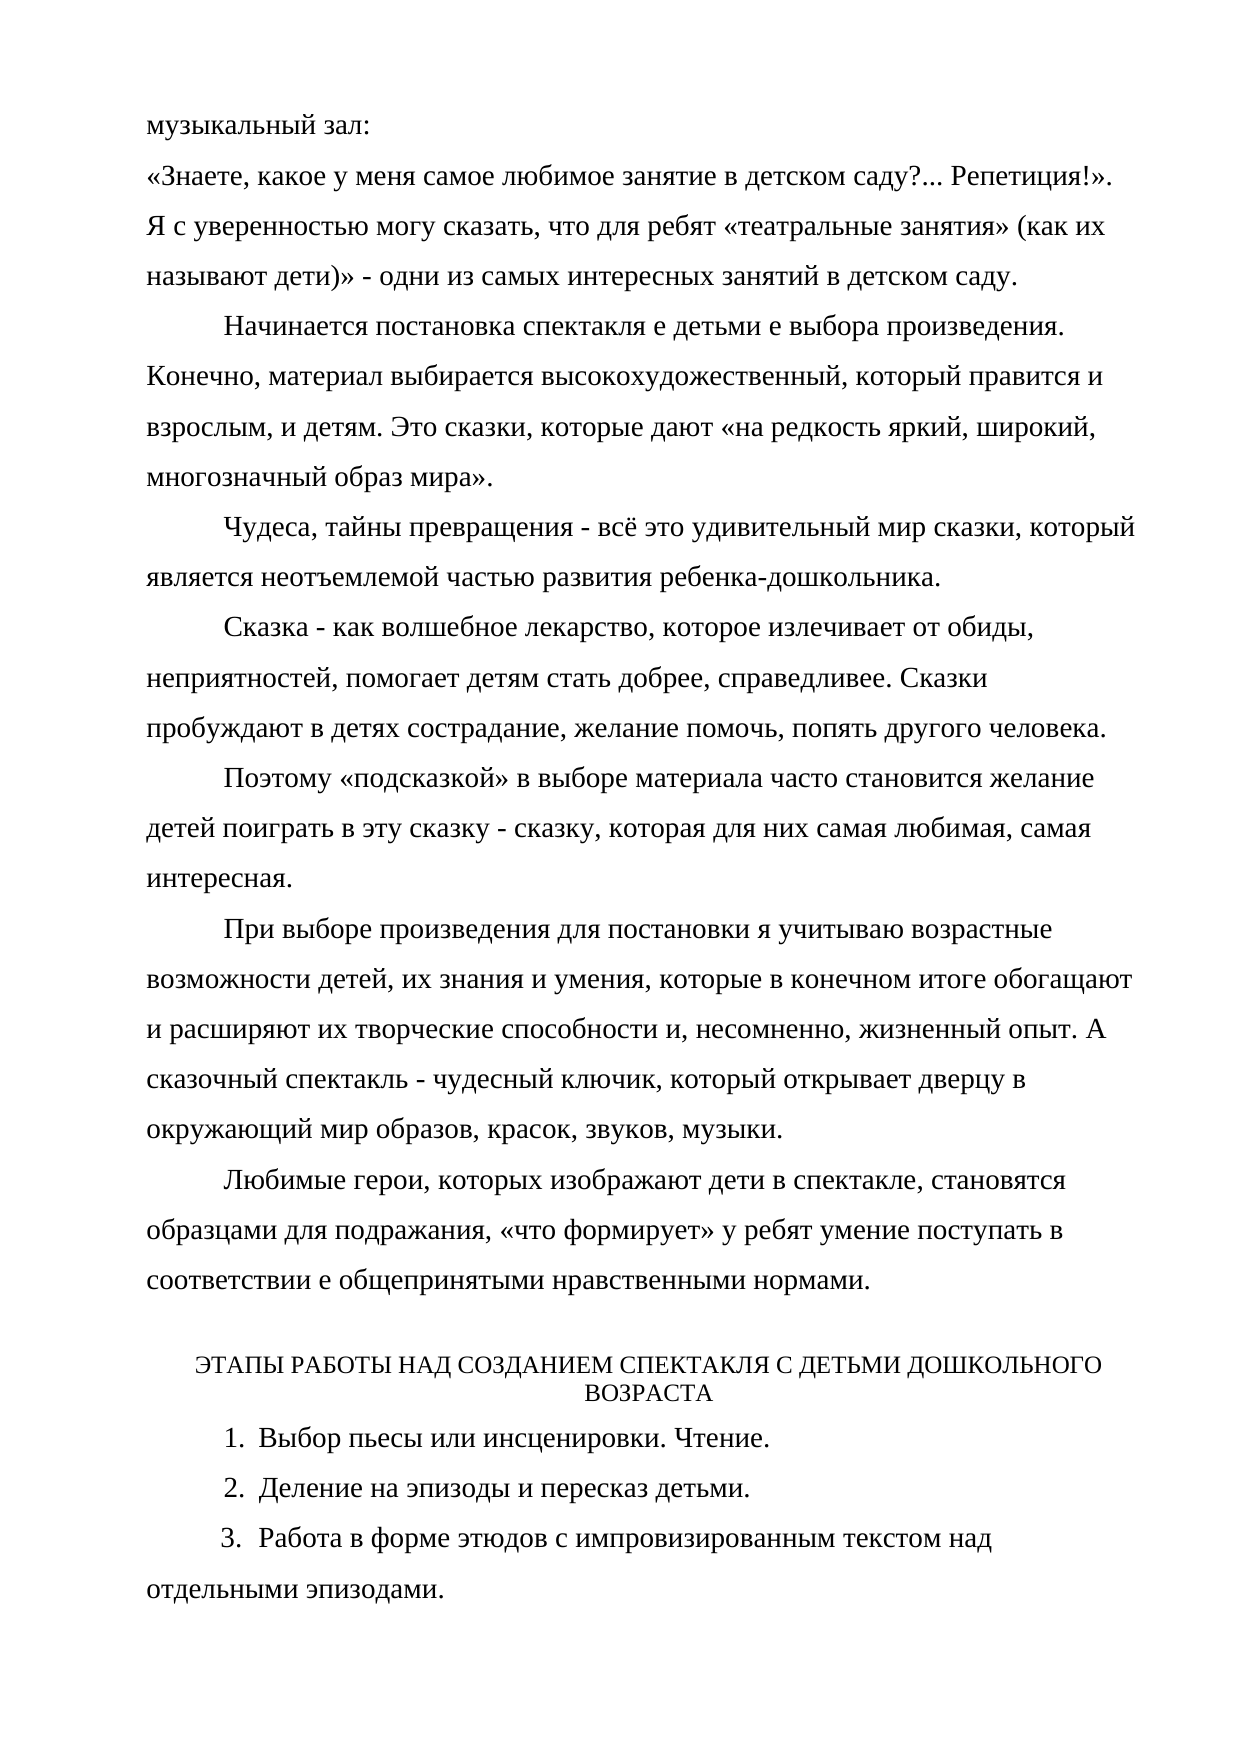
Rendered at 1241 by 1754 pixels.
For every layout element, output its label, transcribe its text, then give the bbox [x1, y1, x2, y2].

text Любимые герои, которых изображают дети в спектакле, становятся образцами для подражания, «что формирует» у ребят умение поступать в соответствии е общепринятыми нравственными нормами. [146, 1149, 1151, 1299]
list Работа в форме этюдов с импровизированным текстом над отдельными эпизодами. [146, 1508, 1151, 1608]
text ЭТАПЫ РАБОТЫ НАД СОЗДАНИЕМ СПЕКТАКЛЯ С ДЕТЬМИ ДОШКОЛЬНОГО ВОЗРАСТА [146, 1350, 1151, 1407]
text «Знаете, какое у меня самое любимое занятие в детском саду?... Репетиция!». [146, 145, 1151, 195]
text Начинается постановка спектакля е детьми е выбора произведения. Конечно, материал выбирается высокохудожественный, который правится и взрослым, и детям. Это сказки, которые дают «на редкость яркий, широкий, многозначный образ мира». [146, 295, 1151, 496]
text Сказка - как волшебное лекарство, которое излечивает от обиды, неприятностей, помогает детям стать добрее, справедливее. Сказки пробуждают в детях сострадание, желание помочь, попять другого человека. [146, 597, 1151, 747]
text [146, 94, 1130, 145]
text Поэтому «подсказкой» в выборе материала часто становится желание детей поиграть в эту сказку - сказку, которая для них самая любимая, самая интересная. [146, 747, 1151, 898]
text Я с уверенностью могу сказать, что для ребят «театральные занятия» (как их называют дети)» - одни из самых интересных занятий в детском саду. [146, 195, 1151, 295]
list Деление на эпизоды и пересказ детьми. [223, 1457, 1151, 1508]
text Чудеса, тайны превращения - всё это удивительный мир сказки, который является неотъемлемой частью развития ребенка-дошкольника. [146, 496, 1151, 597]
list Выбор пьесы или инсценировки. Чтение. [223, 1407, 1151, 1457]
text При выборе произведения для постановки я учитываю возрастные возможности детей, их знания и умения, которые в конечном итоге обогащают и расширяют их творческие способности и, несомненно, жизненный опыт. А сказочный спектакль - чудесный ключик, который открывает дверцу в окружающий мир образов, красок, звуков, музыки. [146, 898, 1151, 1149]
